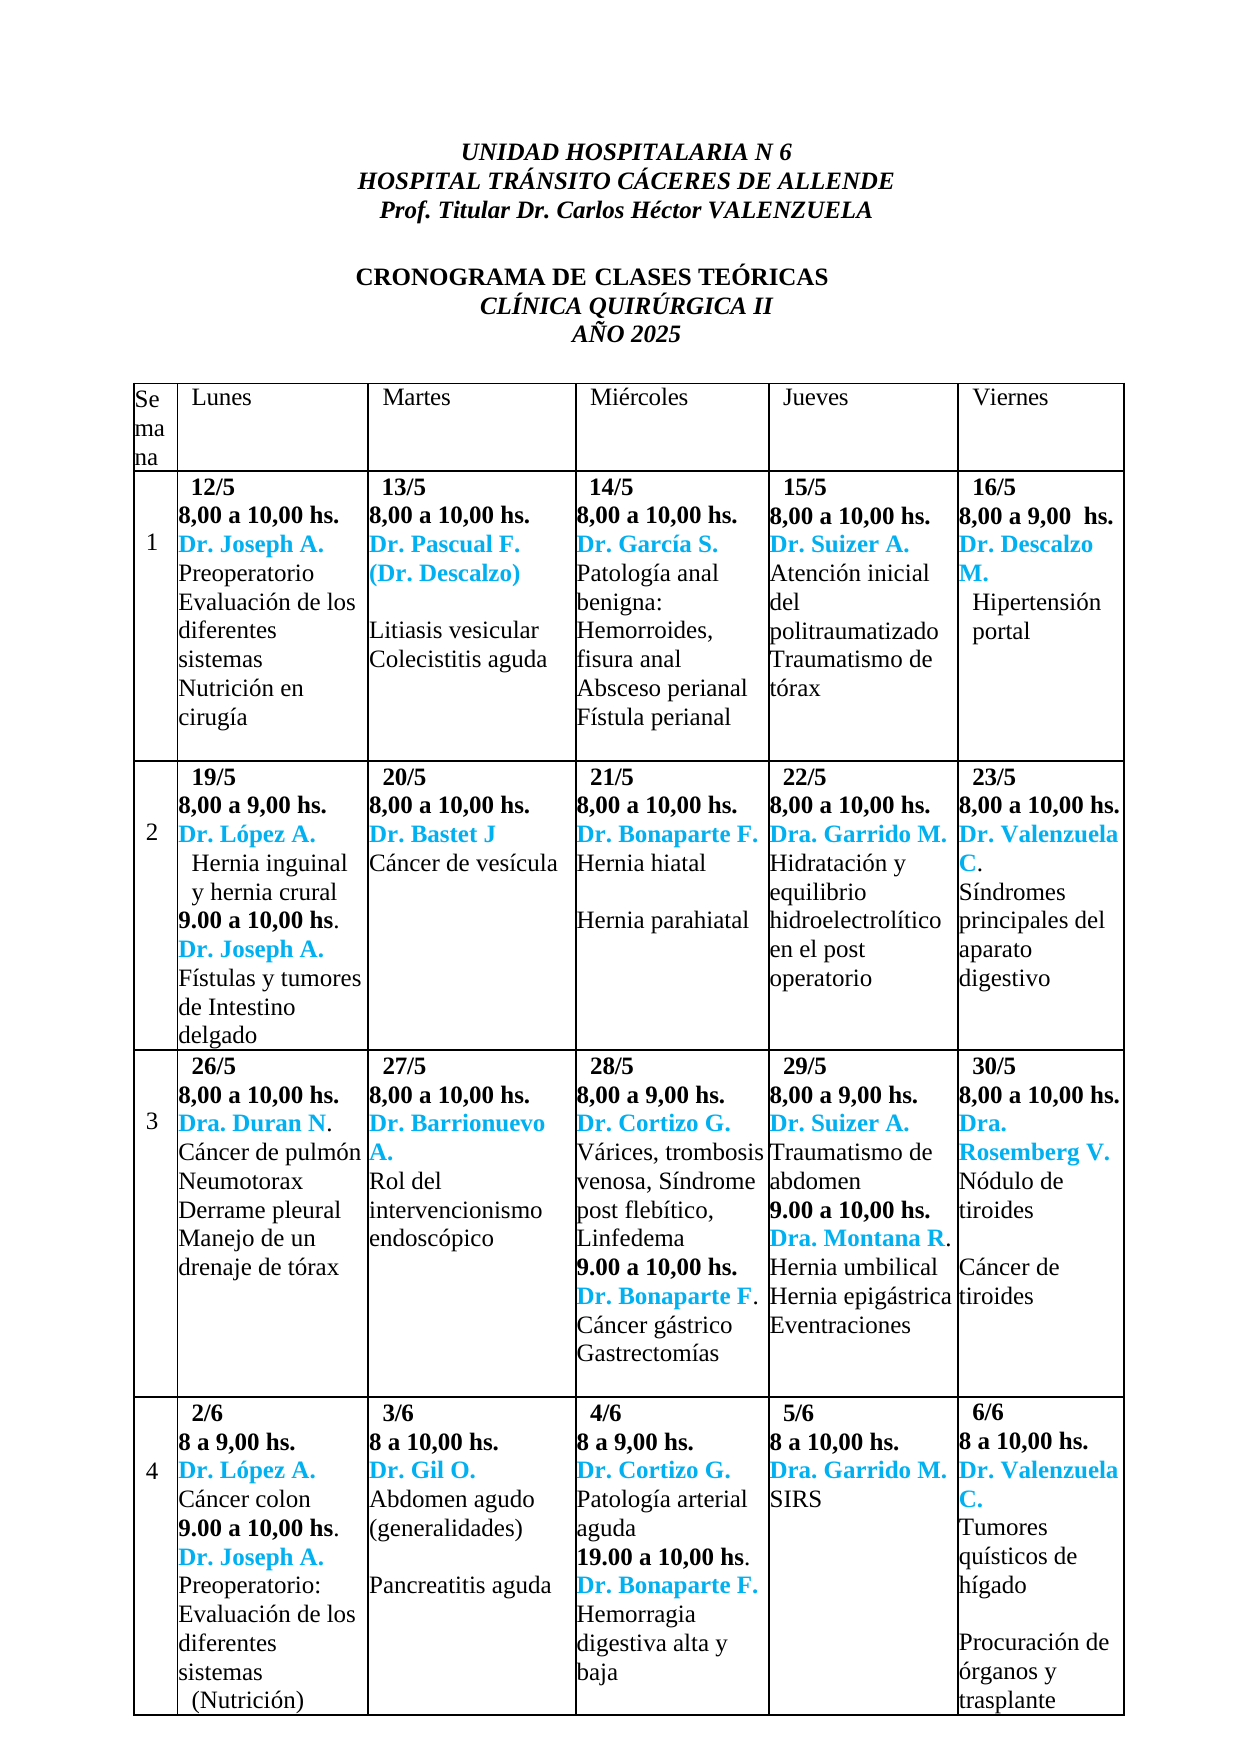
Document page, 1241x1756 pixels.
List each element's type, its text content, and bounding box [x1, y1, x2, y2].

subtitle Prof. Titular Dr. Carlos Héctor VALENZUELA [118, 195, 1137, 224]
table_cell 29/5 8,00 a 9,00 hs. Dr. Suizer A. Traumatismo de abdomen 9.00 a 10,00 hs. Dra. Montana R. Hernia umbilical Hernia epigástrica Eventraciones [770, 1051, 957, 1396]
table_header Viernes [959, 384, 1123, 470]
table_cell 28/5 8,00 a 9,00 hs. Dr. Cortizo G. Várices, trombosis venosa, Síndrome post flebítico, Linfedema 9.00 a 10,00 hs. Dr. Bonaparte F. Cáncer gástrico Gastrectomías [577, 1051, 768, 1396]
table_cell 30/5 8,00 a 10,00 hs. Dra. Rosemberg V. Nódulo de tiroides Cáncer de tiroides [959, 1051, 1123, 1396]
table_cell 20/5 8,00 a 10,00 hs. Dr. Bastet J Cáncer de vesícula [369, 762, 575, 1049]
text AÑO 2025 [118, 319, 1137, 348]
table_header Lunes [178, 384, 367, 470]
table_cell 22/5 8,00 a 10,00 hs. Dra. Garrido M. Hidratación y equilibrio hidroelectrolítico en el post operatorio [770, 762, 957, 1049]
table_header Semana [135, 384, 177, 470]
subtitle HOSPITAL TRÁNSITO CÁCERES DE ALLENDE [118, 166, 1137, 195]
table_cell 5/6 10,00 hs. Dra. Garrido M. SIRS [770, 1398, 957, 1714]
table_header Jueves [770, 384, 957, 470]
table_cell 15/5 8,00 a 10,00 hs. Dr. Suizer A. Atención inicial del politraumatizado Traumatismo de tórax [770, 472, 957, 760]
table_cell 12/5 8,00 a 10,00 hs. Dr. Joseph A. Preoperatorio Evaluación de los diferentes sistemas Nutrición en cirugía [178, 472, 367, 760]
table_cell 4/6 9,00 hs. Dr. Cortizo G. Patología arterial aguda 19.00 a 10,00 hs. Dr. Bonaparte F. Hemorragia digestiva alta y baja [577, 1398, 768, 1714]
table_cell 16/5 8,00 a 9,00 hs. Dr. Descalzo M. Hipertensión portal [959, 472, 1123, 760]
subtitle UNIDAD HOSPITALARIA N 6 [118, 137, 1137, 166]
table_header Martes [369, 384, 575, 470]
title CRONOGRAMA DE CLASES TEÓRICAS [118, 262, 1066, 291]
table_cell 21/5 8,00 a 10,00 hs. Dr. Bonaparte F. Hernia hiatal Hernia parahiatal [577, 762, 768, 1049]
table_cell 3 [135, 1051, 177, 1396]
table_cell 14/5 8,00 a 10,00 hs. Dr. García S. Patología anal benigna: Hemorroides, fisura anal Absceso perianal Fístula perianal [577, 472, 768, 760]
table_cell 19/5 8,00 a 9,00 hs. Dr. López A. Hernia inguinal y hernia crural 9.00 a 10,00 hs. Dr. Joseph A. Fístulas y tumores de Intestino delgado [178, 762, 367, 1049]
table_cell 1 [135, 472, 177, 760]
table_cell 27/5 8,00 a 10,00 hs. Dr. Barrionuevo A. Rol del intervencionismo endoscópico [369, 1051, 575, 1396]
table_cell 2/6 8 a 9,00 hs. Dr. López A. Cáncer colon 9.00 a 10,00 hs. Dr. Joseph A. Preoperatorio: Evaluación de los diferentes sistemas (Nutrición) [178, 1398, 367, 1714]
table_cell 3/6 10,00 hs. Dr. Gil O. Abdomen agudo (generalidades) Pancreatitis aguda [369, 1398, 575, 1714]
table_cell 2 [135, 762, 177, 1049]
table_cell 26/5 8,00 a 10,00 hs. Dra. Duran N. Cáncer de pulmón Neumotorax Derrame pleural Manejo de un drenaje de tórax [178, 1051, 367, 1396]
subtitle CLÍNICA QUIRÚRGICA II [118, 291, 1137, 319]
table_cell 4 [135, 1398, 177, 1714]
table_cell 13/5 8,00 a 10,00 hs. Dr. Pascual F. (Dr. Descalzo) Litiasis vesicular Colecistitis aguda [369, 472, 575, 760]
table_cell 6/6 10,00 hs. Dr. Valenzuela C. Tumores quísticos de hígado Procuración de órganos y trasplante [959, 1398, 1123, 1714]
table_cell 23/5 8,00 a 10,00 hs. Dr. Valenzuela C. Síndromes principales del aparato digestivo [959, 762, 1123, 1049]
table_header Miércoles [577, 384, 768, 470]
